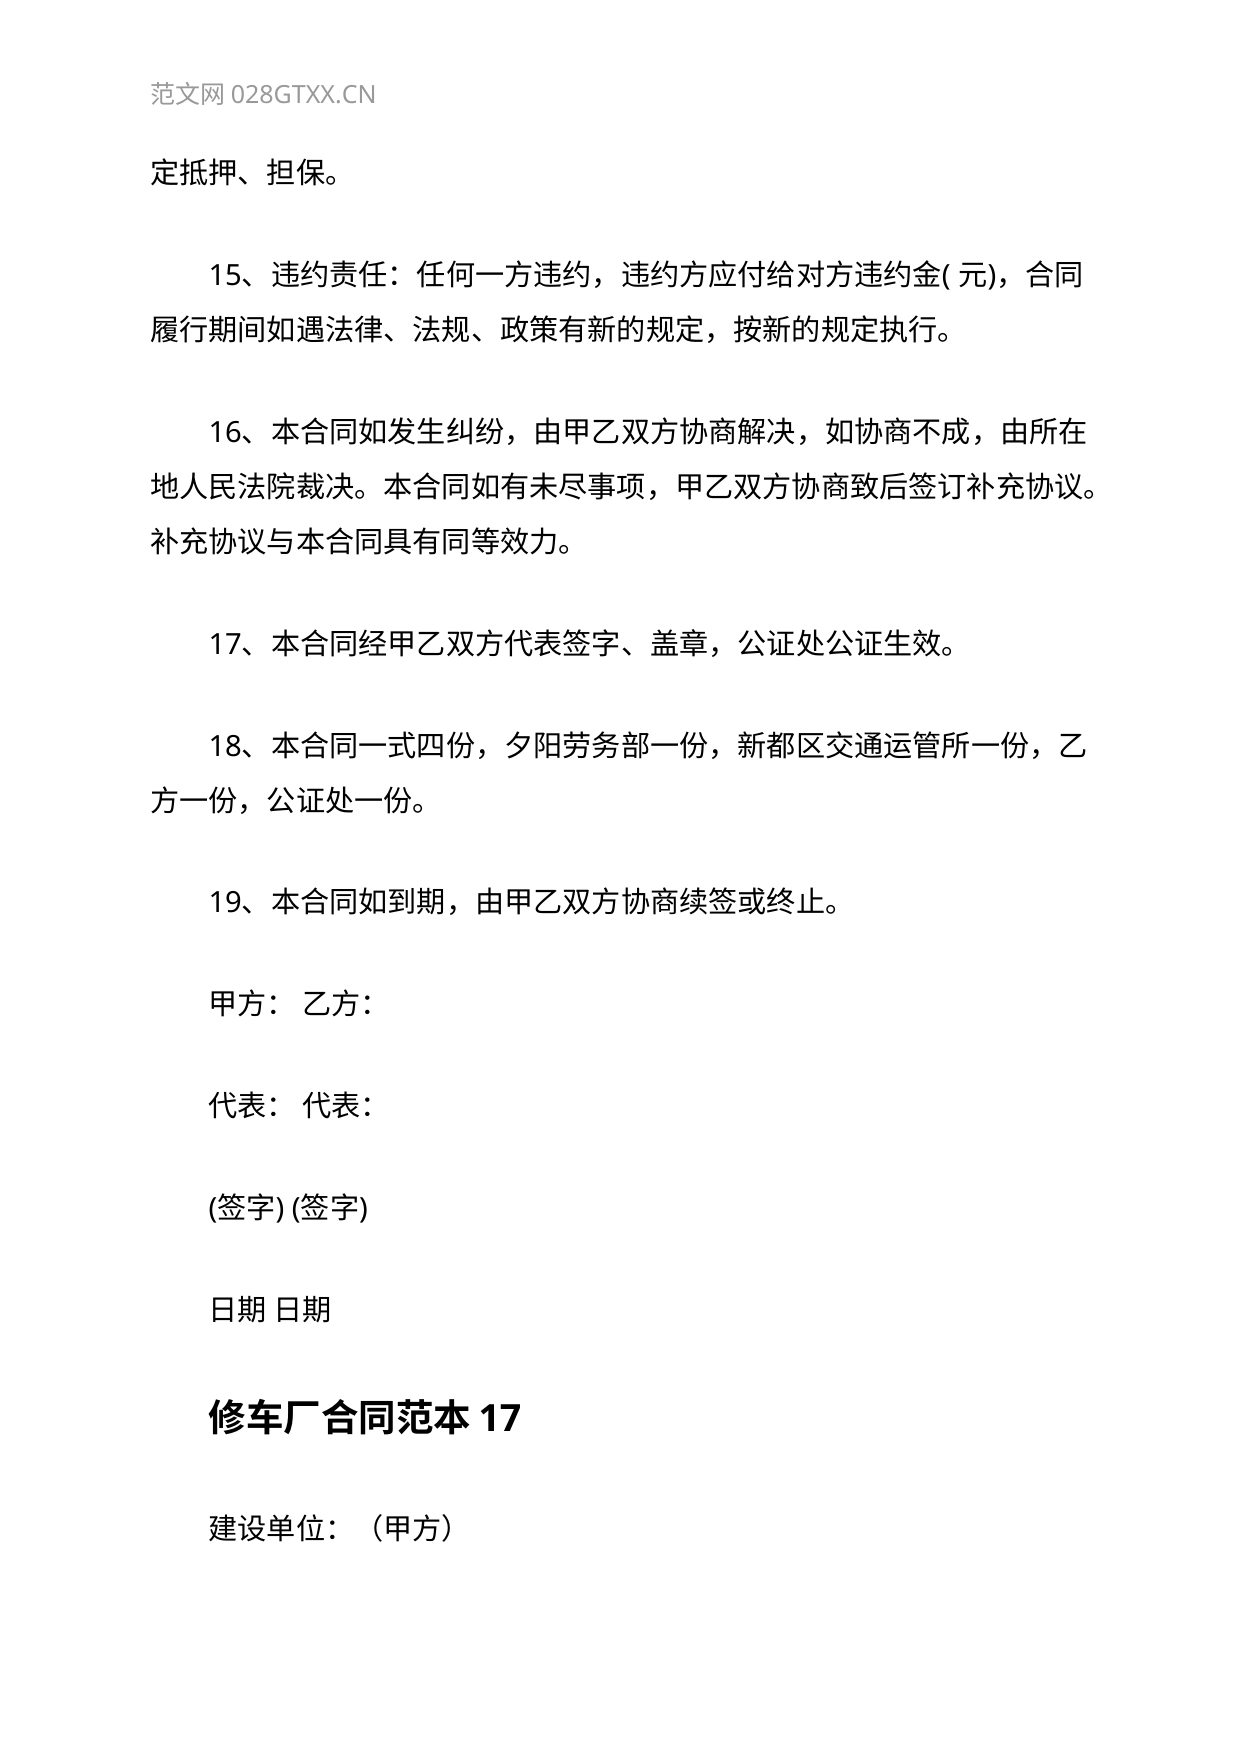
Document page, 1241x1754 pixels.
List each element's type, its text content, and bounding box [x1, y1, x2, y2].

text 甲方： 乙方： [150, 981, 1090, 1023]
text 日期 日期 [150, 1286, 1090, 1329]
text 16、本合同如发生纠纷，由甲乙双方协商解决，如协商不成，由所在地人民法院裁决。本合同如有未尽事项，甲乙双方协商致后签订补充协议。补充协议与本合同具有同等效力。 [150, 408, 1090, 561]
text 19、本合同如到期，由甲乙双方协商续签或终止。 [150, 879, 1090, 921]
text 代表： 代表： [150, 1083, 1090, 1125]
text 建设单位：（甲方） [150, 1506, 1090, 1548]
text 修车厂合同范本17 [150, 1388, 1090, 1443]
text (签字) (签字) [150, 1184, 1090, 1227]
text 17、本合同经甲乙双方代表签字、盖章，公证处公证生效。 [150, 620, 1090, 663]
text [150, 150, 1090, 192]
text 18、本合同一式四份，夕阳劳务部一份，新都区交通运管所一份，乙方一份，公证处一份。 [150, 722, 1090, 819]
text 15、违约责任：任何一方违约，违约方应付给对方违约金( 元)，合同履行期间如遇法律、法规、政策有新的规定，按新的规定执行。 [150, 252, 1090, 349]
